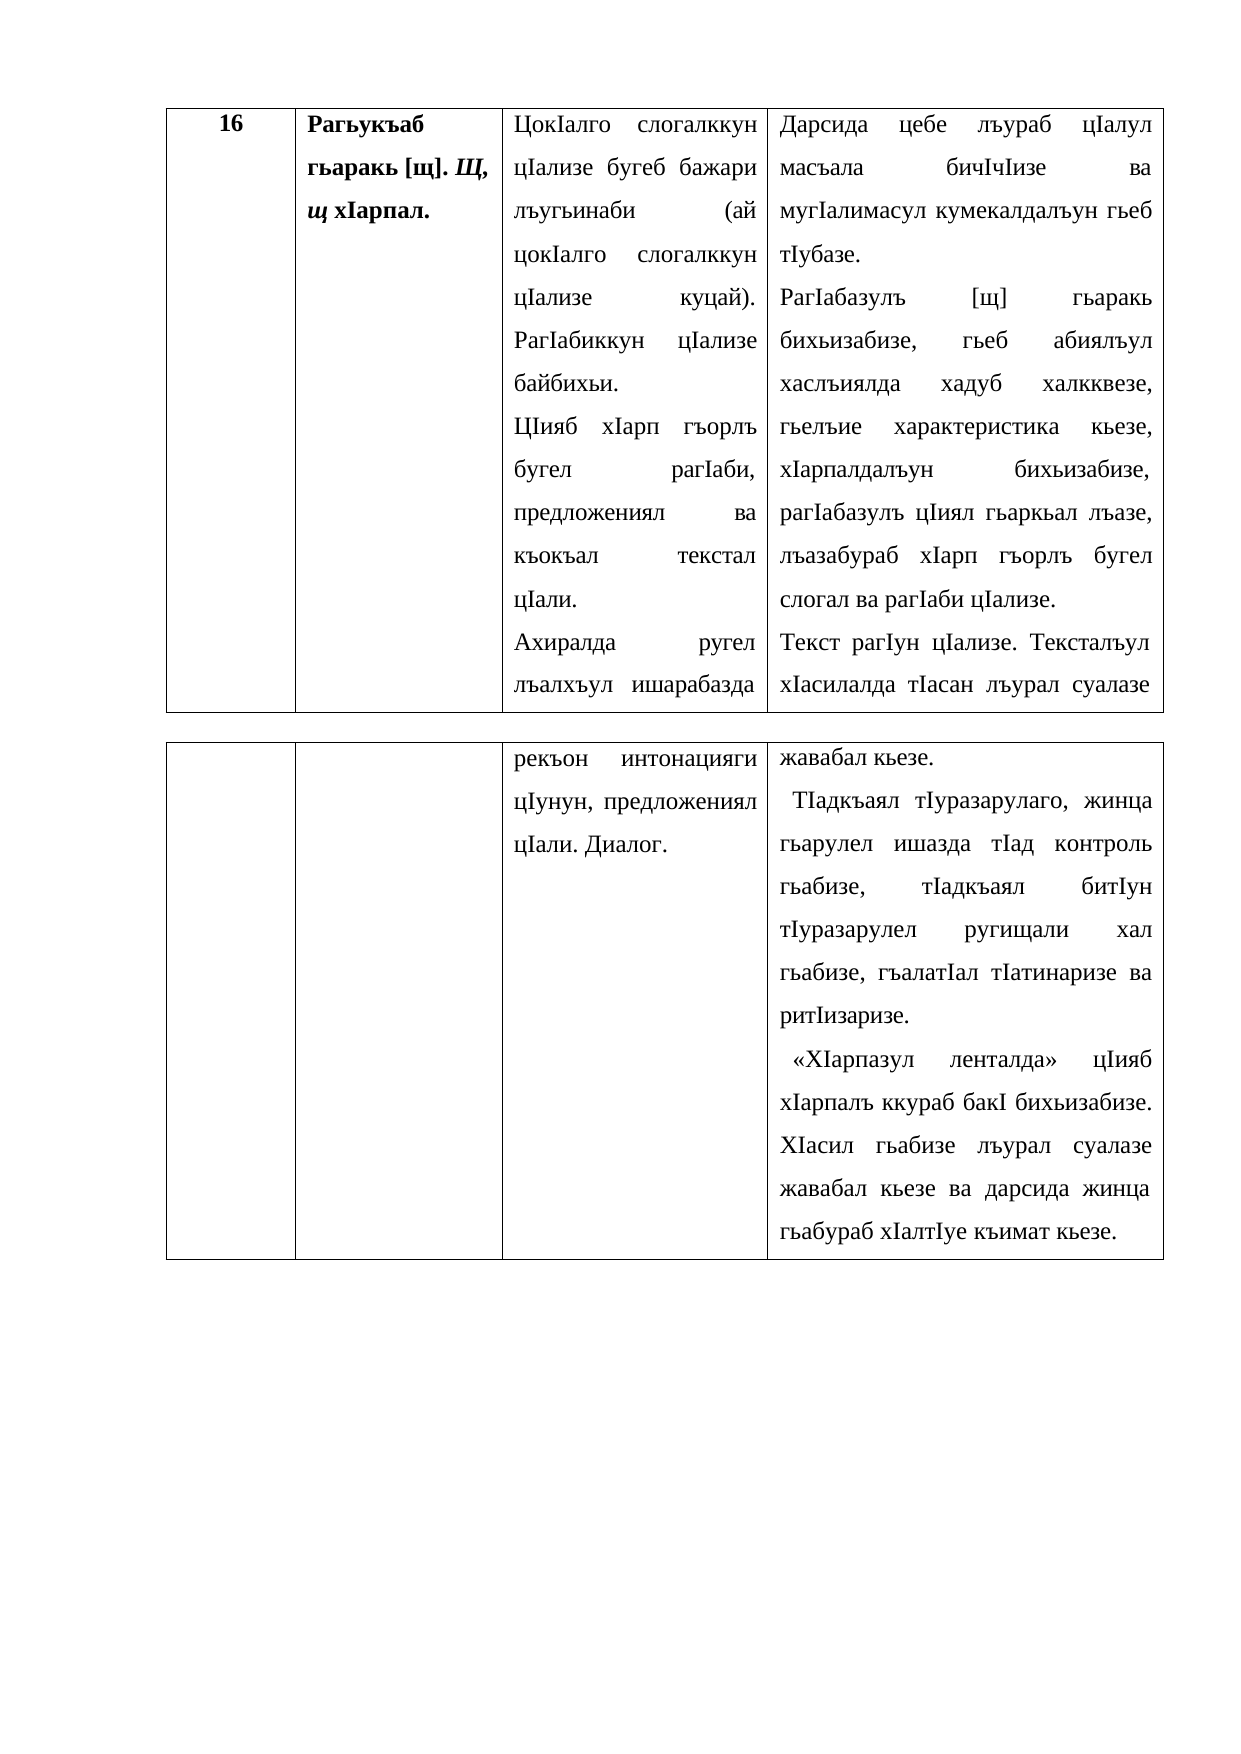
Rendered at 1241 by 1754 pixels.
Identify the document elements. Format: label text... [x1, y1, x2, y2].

table_cell Рагьукъаб гьаракь [щ]. Щ, щ хIарпал. [296, 109, 502, 712]
table_cell ЦокIалго слогалккун цIализе бугеб бажари лъугьинаби (ай цокIалго слогалккун цIализе куцай). РагIабиккун цIализе байбихьи. ЦIияб хIарп гъорлъ бугел рагIаби, предложениял ва къокъал текстал цIали. Ахиралда ругел лъалхъул ишарабазда [503, 109, 767, 712]
table_cell Дарсида цебе лъураб цIалул масъала бичIчIизе ва мугIалимасул кумекалдалъун гьеб тIубазе. РагIабазулъ [щ] гьаракь бихьизабизе, гьеб абиялъул хаслъиялда хадуб халкквезе, гьелъие характеристика кьезе, хIарпалдалъун бихьизабизе, рагIабазулъ цIиял гьаркьал лъазе, лъазабураб хIарп гъорлъ бугел слогал ва рагIаби цIализе. Текст рагIун цIализе. Тексталъул хIасилалда тIасан лъурал суалазе [768, 109, 1163, 712]
table_header [167, 743, 295, 1259]
table_header рекъон интонацияги цIунун, предложениял цIали. Диалог. [503, 743, 767, 1259]
table_header [296, 743, 502, 1259]
table_cell 16 [167, 109, 295, 712]
table_header жавабал кьезе. ТIадкъаял тIуразарулаго, жинца гьарулел ишазда тIад контроль гьабизе, тIадкъаял битIун тIуразарулел ругищали хал гьабизе, гъалатIал тIатинаризе ва ритIизаризе. «ХIарпазул ленталда» цIияб хIарпалъ ккураб бакI бихьизабизе. ХIасил гьабизе лъурал суалазе жавабал кьезе ва дарсида жинца гьабураб хIалтIуе къимат кьезе. [768, 743, 1163, 1259]
